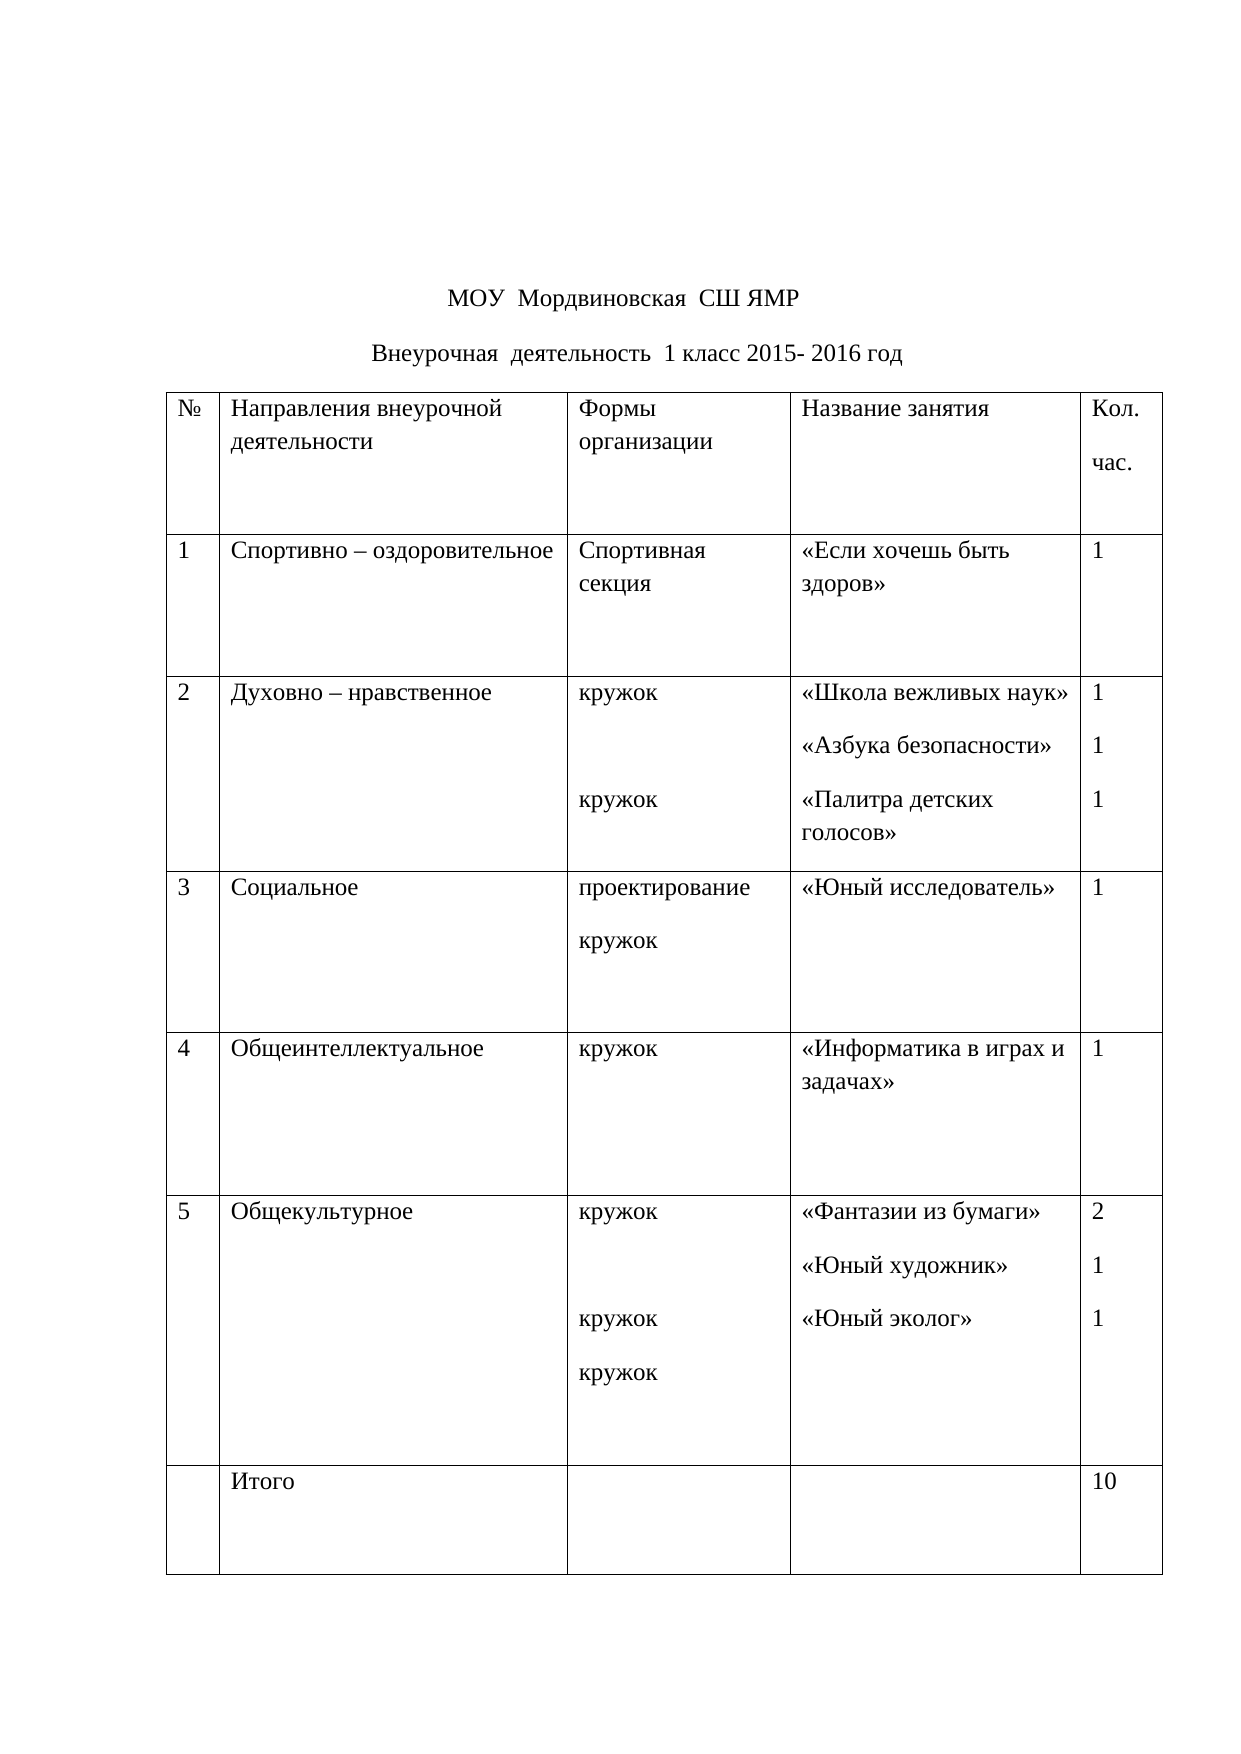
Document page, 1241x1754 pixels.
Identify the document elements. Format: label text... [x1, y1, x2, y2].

table_cell 4 [167, 1033, 219, 1195]
table_cell 1 [1081, 872, 1162, 1032]
table_cell 5 [167, 1196, 219, 1465]
table_cell Общекультурное [220, 1196, 567, 1465]
table_cell проектирование кружок [568, 872, 790, 1032]
table_cell 1 [1081, 535, 1162, 676]
table_header Формы организации [568, 393, 790, 534]
table_cell «Юный исследователь» [791, 872, 1080, 1032]
table_cell Общеинтеллектуальное [220, 1033, 567, 1195]
table_cell [791, 1466, 1080, 1574]
table_header Название занятия [791, 393, 1080, 534]
table_cell кружок кружок кружок [568, 1196, 790, 1465]
table_cell «Информатика в играх и задачах» [791, 1033, 1080, 1195]
table_cell Спортивно – оздоровительное [220, 535, 567, 676]
table_cell Итого [220, 1466, 567, 1574]
table_cell Социальное [220, 872, 567, 1032]
table_header Кол. час. [1081, 393, 1162, 534]
text МОУ Мордвиновская СШ ЯМР [177, 283, 1152, 312]
text Внеурочная деятельность 1 класс 2015- 2016 год [177, 338, 1152, 367]
table_header № [167, 393, 219, 534]
table_cell 2 [167, 677, 219, 871]
table_cell 3 [167, 872, 219, 1032]
table_cell [568, 1466, 790, 1574]
table_cell 2 1 1 [1081, 1196, 1162, 1465]
table_cell 1 1 1 [1081, 677, 1162, 871]
table_cell 1 [167, 535, 219, 676]
table_cell [167, 1466, 219, 1574]
table_cell Духовно – нравственное [220, 677, 567, 871]
table_header Направления внеурочной деятельности [220, 393, 567, 534]
table_cell кружок кружок [568, 677, 790, 871]
table_cell «Фантазии из бумаги» «Юный художник» «Юный эколог» [791, 1196, 1080, 1465]
table_cell 1 [1081, 1033, 1162, 1195]
table_cell «Школа вежливых наук» «Азбука безопасности» «Палитра детских голосов» [791, 677, 1080, 871]
table_cell 10 [1081, 1466, 1162, 1574]
table_cell Спортивная секция [568, 535, 790, 676]
table_cell кружок [568, 1033, 790, 1195]
table_cell «Если хочешь быть здоров» [791, 535, 1080, 676]
